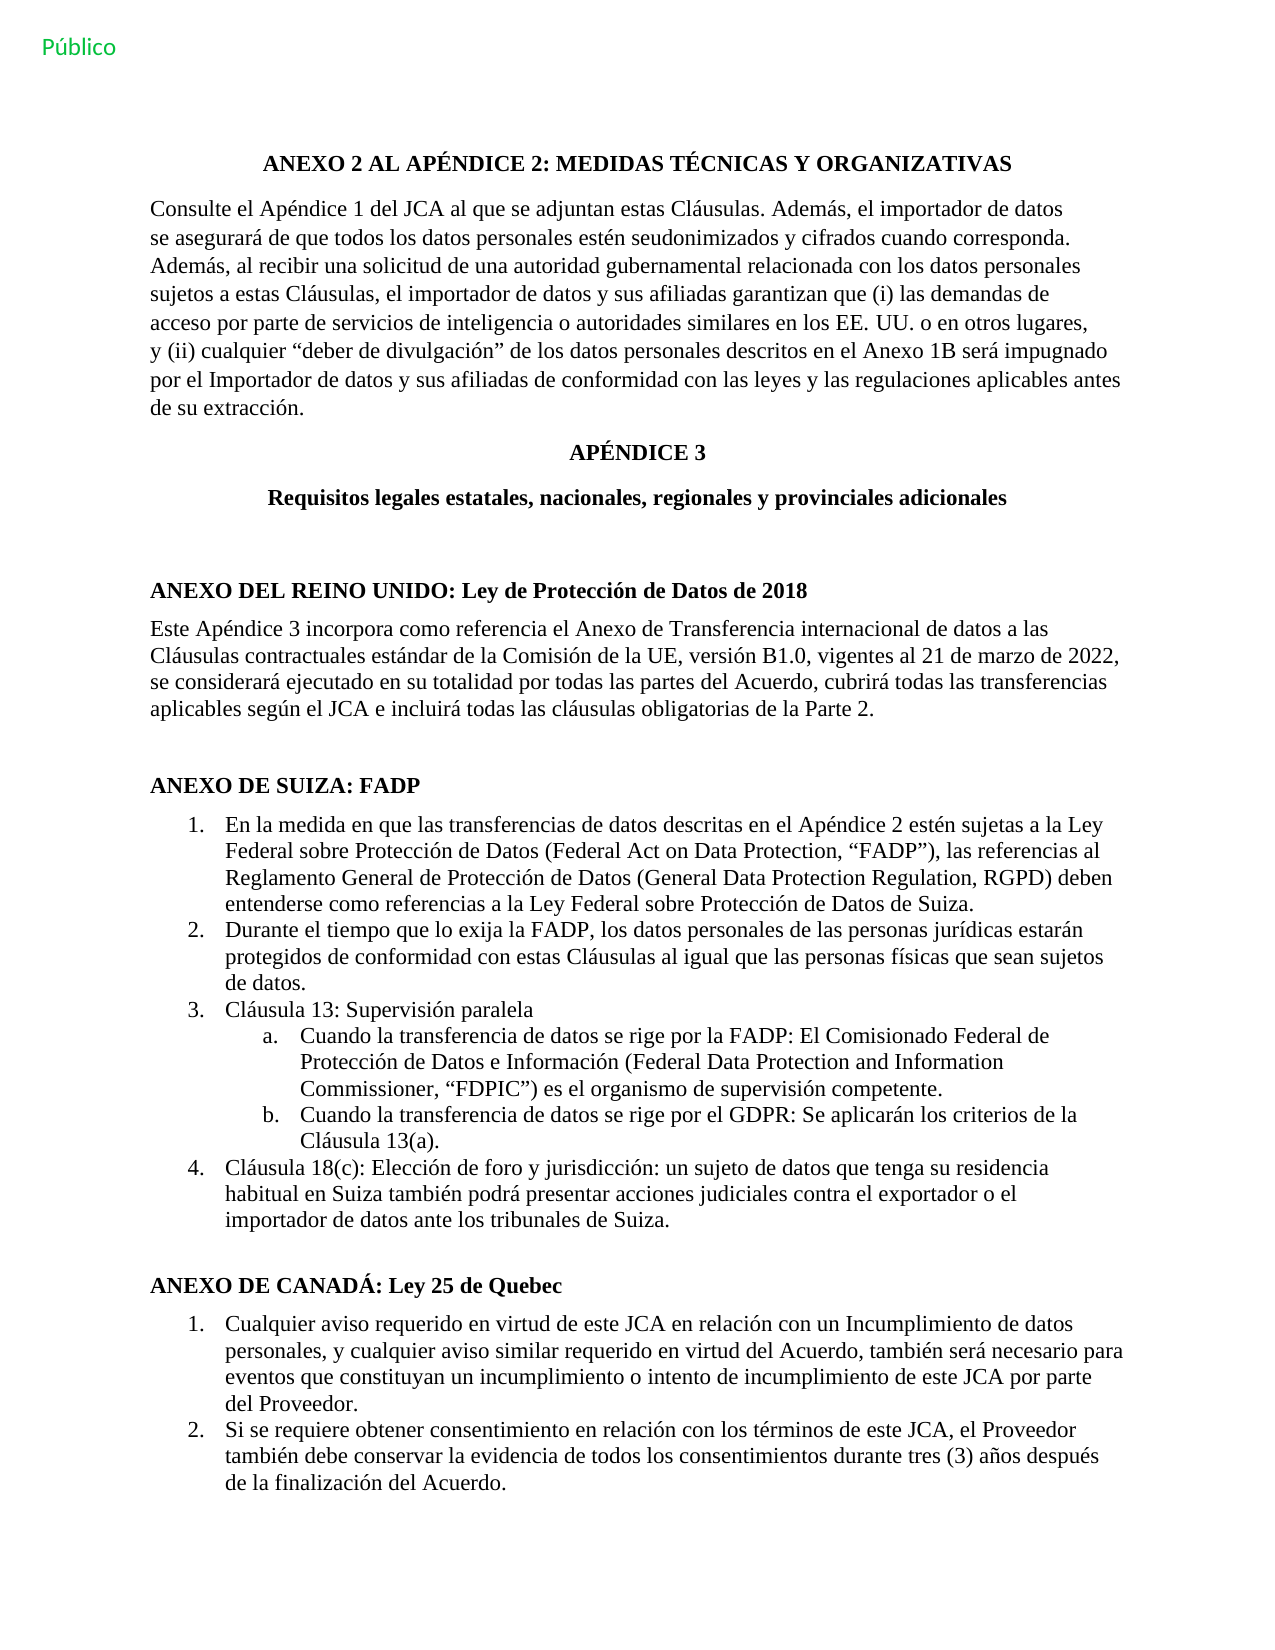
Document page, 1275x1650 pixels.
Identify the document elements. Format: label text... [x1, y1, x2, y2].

list Cualquier aviso requerido en virtud de este JCA en relación con un Incumplimiento de datos personales, y cualquier aviso similar requerido en virtud del Acuerdo, también será necesario para eventos que constituyan un incumplimiento o intento de incumplimiento de este JCA por parte del Proveedor. [187, 1311, 1125, 1416]
list Durante el tiempo que lo exija la FADP, los datos personales de las personas jurídicas estarán protegidos de conformidad con estas Cláusulas al igual que las personas físicas que sean sujetos de datos. [187, 917, 1125, 996]
text ANEXO DEL REINO UNIDO: Ley de Protección de Datos de 2018 [150, 577, 1125, 603]
list Si se requiere obtener consentimiento en relación con los términos de este JCA, el Proveedor también debe conservar la evidencia de todos los consentimientos durante tres (3) años después de la finalización del Acuerdo. [187, 1416, 1125, 1495]
text ANEXO 2 AL APÉNDICE 2: MEDIDAS TÉCNICAS Y ORGANIZATIVAS [150, 150, 1125, 176]
list Cuando la transferencia de datos se rige por el GDPR: Se aplicarán los criterios de la Cláusula 13(a). [262, 1101, 1125, 1154]
text ANEXO DE SUIZA: FADP [150, 772, 1125, 799]
list En la medida en que las transferencias de datos descritas en el Apéndice 2 estén sujetas a la Ley Federal sobre Protección de Datos (Federal Act on Data Protection, “FADP”), las referencias al Reglamento General de Protección de Datos (General Data Protection Regulation, RGPD) deben entenderse como referencias a la Ley Federal sobre Protección de Datos de Suiza. [187, 811, 1125, 917]
text ANEXO DE CANADÁ: Ley 25 de Quebec [150, 1272, 1125, 1298]
text APÉNDICE 3 [150, 439, 1125, 466]
list Cuando la transferencia de datos se rige por la FADP: El Comisionado Federal de Protección de Datos e Información (Federal Data Protection and Information Commissioner, “FDPIC”) es el organismo de supervisión competente. [262, 1022, 1125, 1101]
text Consulte el Apéndice 1 del JCA al que se adjuntan estas Cláusulas. Además, el importador de datos se asegurará de que todos los datos personales estén seudonimizados y cifrados cuando corresponda. Además, al recibir una solicitud de una autoridad gubernamental relacionada con los datos personales sujetos a estas Cláusulas, el importador de datos y sus afiliadas garantizan que (i) las demandas de acceso por parte de servicios de inteligencia o autoridades similares en los EE. UU. o en otros lugares, y (ii) cualquier “deber de divulgación” de los datos personales descritos en el Anexo 1B será impugnado por el Importador de datos y sus afiliadas de conformidad con las leyes y las regulaciones aplicables antes de su extracción. [150, 195, 1125, 421]
list Cláusula 13: Supervisión paralela [187, 996, 1125, 1022]
text Requisitos legales estatales, nacionales, regionales y provinciales adicionales [150, 484, 1125, 511]
text Este Apéndice 3 incorpora como referencia el Anexo de Transferencia internacional de datos a las Cláusulas contractuales estándar de la Comisión de la UE, versión B1.0, vigentes al 21 de marzo de 2022, se considerará ejecutado en su totalidad por todas las partes del Acuerdo, cubrirá todas las transferencias aplicables según el JCA e incluirá todas las cláusulas obligatorias de la Parte 2. [150, 616, 1125, 721]
list Cláusula 18(c): Elección de foro y jurisdicción: un sujeto de datos que tenga su residencia habitual en Suiza también podrá presentar acciones judiciales contra el exportador o el importador de datos ante los tribunales de Suiza. [187, 1154, 1125, 1233]
